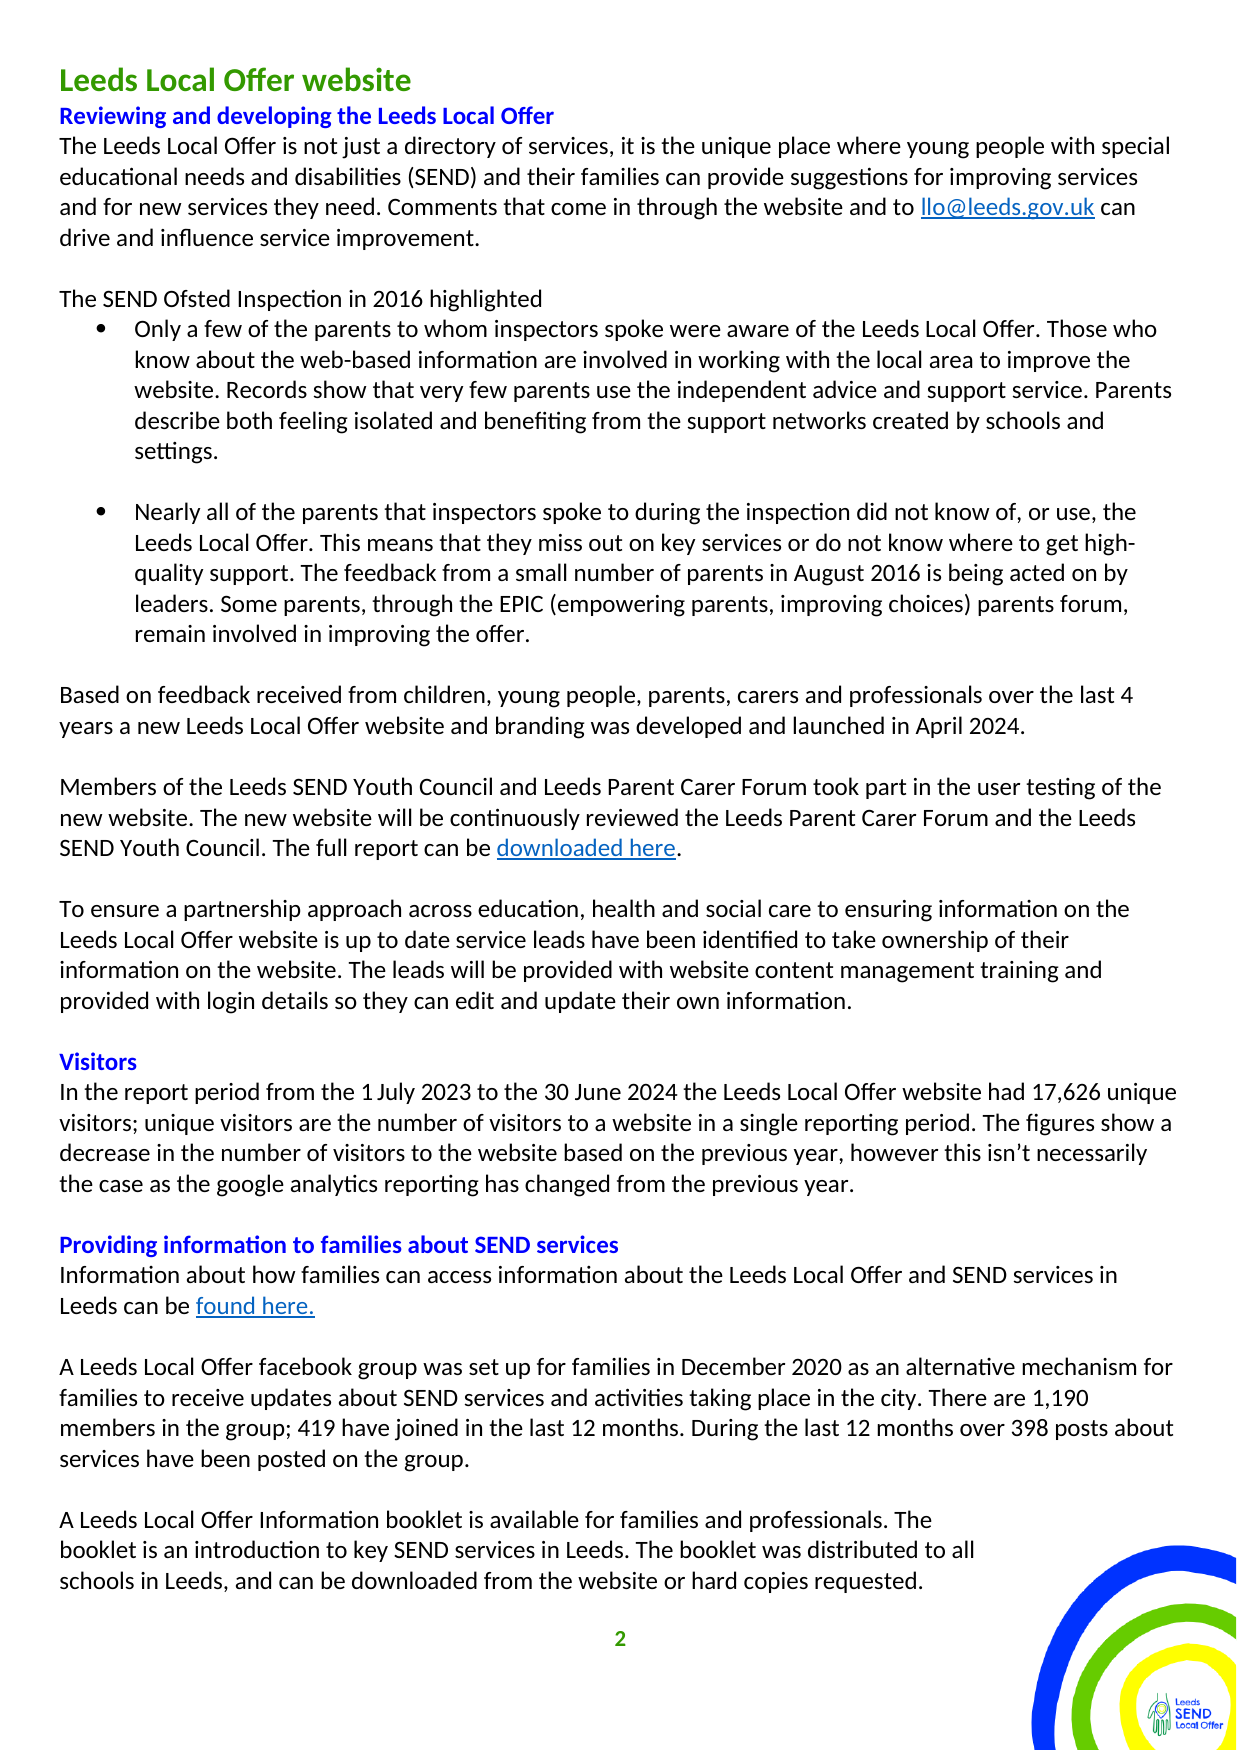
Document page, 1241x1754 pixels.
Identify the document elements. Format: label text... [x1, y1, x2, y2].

text In the report period from the 1 July 2023 to the 30 June 2024 the Leeds Local Offer website had 17,626 unique visitors; unique visitors are the number of visitors to a website in a single reporting period. The figures show a decrease in the number of visitors to the website based on the previous year, however this isn’t necessarily the case as the google analytics reporting has changed from the previous year. [59, 1076, 1181, 1198]
text The SEND Ofsted Inspection in 2016 highlighted [59, 283, 1181, 313]
list Only a few of the parents to whom inspectors spoke were aware of the Leeds Local Offer. Those who know about the web-based information are involved in working with the local area to improve the website. Records show that very few parents use the independent advice and support service. Parents describe both feeling isolated and benefiting from the support networks created by schools and settings. [97, 313, 1181, 466]
list Nearly all of the parents that inspectors spoke to during the inspection did not know of, or use, the Leeds Local Offer. This means that they miss out on key services or do not know where to get high-quality support. The feedback from a small number of parents in August 2016 is being acted on by leaders. Some parents, through the EPIC (empowering parents, improving choices) parents forum, remain involved in improving the offer. [97, 497, 1181, 649]
text To ensure a partnership approach across education, health and social care to ensuring information on the Leeds Local Offer website is up to date service leads have been identified to take ownership of their information on the website. The leads will be provided with website content management training and provided with login details so they can edit and update their own information. [59, 893, 1181, 1015]
text Reviewing and developing the Leeds Local Offer [59, 100, 1181, 130]
text The Leeds Local Offer is not just a directory of services, it is the unique place where young people with special educational needs and disabilities (SEND) and their families can provide suggestions for improving services and for new services they need. Comments that come in through the website and to llo@leeds.gov.uk can drive and influence service improvement. [59, 130, 1181, 252]
text Providing information to families about SEND services [59, 1229, 1181, 1259]
text Visitors [59, 1046, 1181, 1076]
subtitle Leeds Local Offer website [59, 59, 1181, 100]
picture [1025, 1530, 1237, 1750]
text Based on feedback received from children, young people, parents, carers and professionals over the last 4 years a new Leeds Local Offer website and branding was developed and launched in April 2024. [59, 680, 1181, 741]
text Information about how families can access information about the Leeds Local Offer and SEND services in Leeds can be found here. [59, 1259, 1181, 1321]
text Members of the Leeds SEND Youth Council and Leeds Parent Carer Forum took part in the user testing of the new website. The new website will be continuously reviewed the Leeds Parent Carer Forum and the Leeds SEND Youth Council. The full report can be downloaded here. [59, 771, 1181, 863]
text A Leeds Local Offer facebook group was set up for families in December 2020 as an alternative mechanism for families to receive updates about SEND services and activities taking place in the city. There are 1,190 members in the group; 419 have joined in the last 12 months. During the last 12 months over 398 posts about services have been posted on the group. [59, 1351, 1181, 1473]
text A Leeds Local Offer Information booklet is available for families and professionals. The booklet is an introduction to key SEND services in Leeds. The booklet was distributed to all schools in Leeds, and can be downloaded from the website or hard copies requested. [59, 1504, 1181, 1595]
